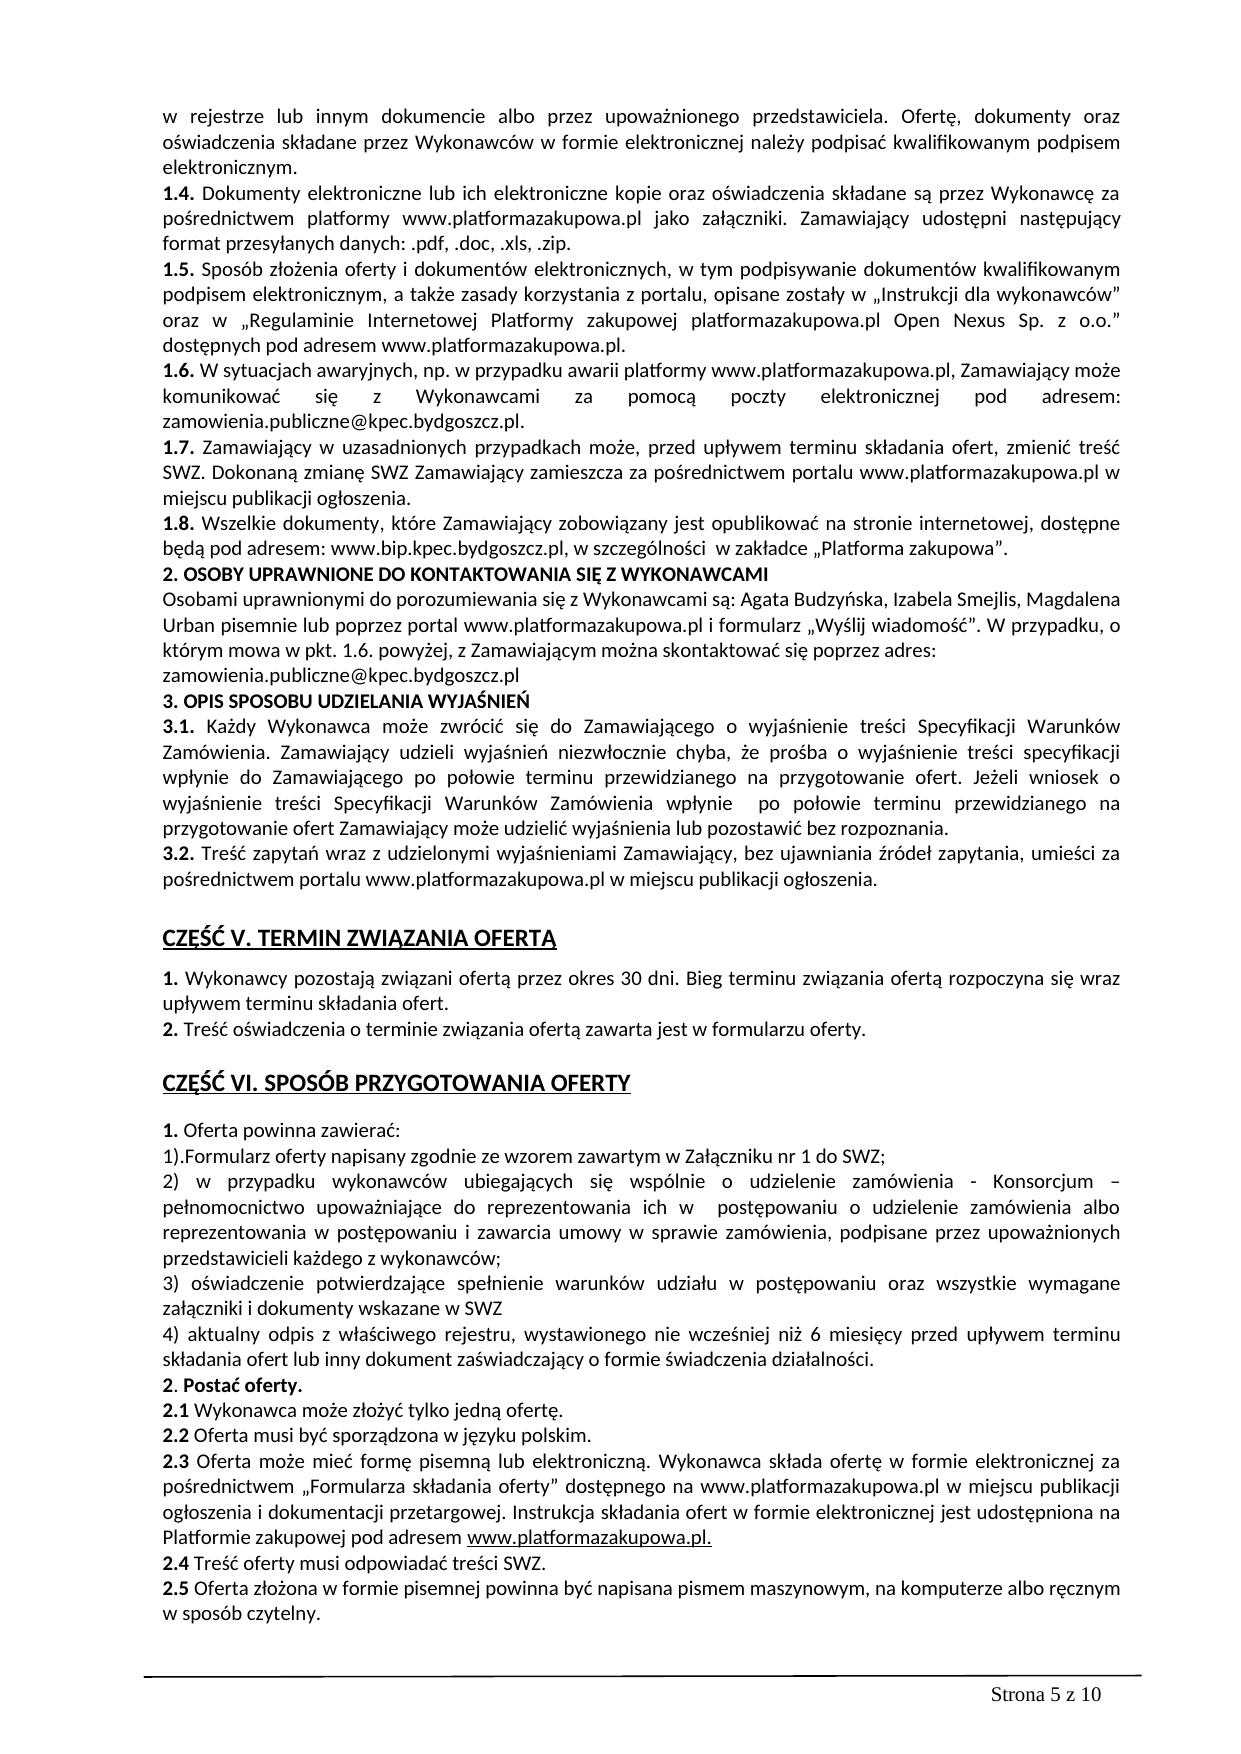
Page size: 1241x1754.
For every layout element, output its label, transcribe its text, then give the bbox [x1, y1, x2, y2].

text 3. OPIS SPOSOBU UDZIELANIA WYJAŚNIEŃ [162, 688, 1122, 713]
text 4) aktualny odpis z właściwego rejestru, wystawionego nie wcześniej niż 6 miesięcy przed upływem terminu składania ofert lub inny dokument zaświadczający o formie świadczenia działalności. [162, 1321, 1122, 1372]
text 2.1 Wykonawca może złożyć tylko jedną ofertę. [162, 1397, 1226, 1423]
text 2. Postać oferty. [162, 1372, 1122, 1397]
text 1.4. Dokumenty elektroniczne lub ich elektroniczne kopie oraz oświadczenia składane są przez Wykonawcę za pośrednictwem platformy www.platformazakupowa.pl jako załączniki. Zamawiający udostępni następujący format przesyłanych danych: .pdf, .doc, .xls, .zip. [162, 180, 1122, 256]
text 1.8. Wszelkie dokumenty, które Zamawiający zobowiązany jest opublikować na stronie internetowej, dostępne będą pod adresem: www.bip.kpec.bydgoszcz.pl, w szczególności w zakładce „Platforma zakupowa”. [162, 510, 1122, 561]
text 2.5 Oferta złożona w formie pisemnej powinna być napisana pismem maszynowym, na komputerze albo ręcznym w sposób czytelny. [162, 1575, 1122, 1626]
text Osobami uprawnionymi do porozumiewania się z Wykonawcami są: Agata Budzyńska, Izabela Smejlis, Magdalena Urban pisemnie lub poprzez portal www.platformazakupowa.pl i formularz „Wyślij wiadomość”. W przypadku, o którym mowa w pkt. 1.6. powyżej, z Zamawiającym można skontaktować się poprzez adres: [162, 586, 1122, 663]
text zamowienia.publiczne@kpec.bydgoszcz.pl [162, 663, 1122, 688]
text 2) w przypadku wykonawców ubiegających się wspólnie o udzielenie zamówienia - Konsorcjum – pełnomocnictwo upoważniające do reprezentowania ich w postępowaniu o udzielenie zamówienia albo reprezentowania w postępowaniu i zawarcia umowy w sprawie zamówienia, podpisane przez upoważnionych przedstawicieli każdego z wykonawców; [162, 1168, 1122, 1270]
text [162, 103, 1122, 180]
text 1. Oferta powinna zawierać: [162, 1118, 1122, 1143]
subtitle CZĘŚĆ VI. SPOSÓB PRZYGOTOWANIA OFERTY [162, 1067, 1122, 1097]
text 1.7. Zamawiający w uzasadnionych przypadkach może, przed upływem terminu składania ofert, zmienić treść SWZ. Dokonaną zmianę SWZ Zamawiający zamieszcza za pośrednictwem portalu www.platformazakupowa.pl w miejscu publikacji ogłoszenia. [162, 434, 1122, 510]
text 1.5. Sposób złożenia oferty i dokumentów elektronicznych, w tym podpisywanie dokumentów kwalifikowanym podpisem elektronicznym, a także zasady korzystania z portalu, opisane zostały w „Instrukcji dla wykonawców” oraz w „Regulaminie Internetowej Platformy zakupowej platformazakupowa.pl Open Nexus Sp. z o.o.” dostępnych pod adresem www.platformazakupowa.pl. [162, 256, 1122, 358]
text 2.2 Oferta musi być sporządzona w języku polskim. [162, 1423, 1122, 1448]
list 2. Treść oświadczenia o terminie związania ofertą zawarta jest w formularzu oferty. [162, 1016, 1122, 1041]
text 2.3 Oferta może mieć formę pisemną lub elektroniczną. Wykonawca składa ofertę w formie elektronicznej za pośrednictwem „Formularza składania oferty” dostępnego na www.platformazakupowa.pl w miejscu publikacji ogłoszenia i dokumentacji przetargowej. Instrukcja składania ofert w formie elektronicznej jest udostępniona na Platformie zakupowej pod adresem www.platformazakupowa.pl. [162, 1448, 1122, 1550]
text 1.6. W sytuacjach awaryjnych, np. w przypadku awarii platformy www.platformazakupowa.pl, Zamawiający może komunikować się z Wykonawcami za pomocą poczty elektronicznej pod adresem: zamowienia.publiczne@kpec.bydgoszcz.pl. [162, 358, 1122, 434]
text 2. OSOBY UPRAWNIONE DO KONTAKTOWANIA SIĘ Z WYKONAWCAMI [162, 561, 1122, 586]
subtitle CZĘŚĆ V. TERMIN ZWIĄZANIA OFERTĄ [162, 922, 1122, 952]
text 3.1. Każdy Wykonawca może zwrócić się do Zamawiającego o wyjaśnienie treści Specyfikacji Warunków Zamówienia. Zamawiający udzieli wyjaśnień niezwłocznie chyba, że prośba o wyjaśnienie treści specyfikacji wpłynie do Zamawiającego po połowie terminu przewidzianego na przygotowanie ofert. Jeżeli wniosek o wyjaśnienie treści Specyfikacji Warunków Zamówienia wpłynie po połowie terminu przewidzianego na przygotowanie ofert Zamawiający może udzielić wyjaśnienia lub pozostawić bez rozpoznania. [162, 713, 1122, 841]
text 1).Formularz oferty napisany zgodnie ze wzorem zawartym w Załączniku nr 1 do SWZ; [162, 1143, 1122, 1168]
text 2.4 Treść oferty musi odpowiadać treści SWZ. [162, 1550, 1122, 1575]
text 3.2. Treść zapytań wraz z udzielonymi wyjaśnieniami Zamawiający, bez ujawniania źródeł zapytania, umieści za pośrednictwem portalu www.platformazakupowa.pl w miejscu publikacji ogłoszenia. [162, 841, 1122, 891]
text 3) oświadczenie potwierdzające spełnienie warunków udziału w postępowaniu oraz wszystkie wymagane załączniki i dokumenty wskazane w SWZ [162, 1270, 1122, 1321]
text 1. Wykonawcy pozostają związani ofertą przez okres 30 dni. Bieg terminu związania ofertą rozpoczyna się wraz upływem terminu składania ofert. [162, 965, 1122, 1016]
